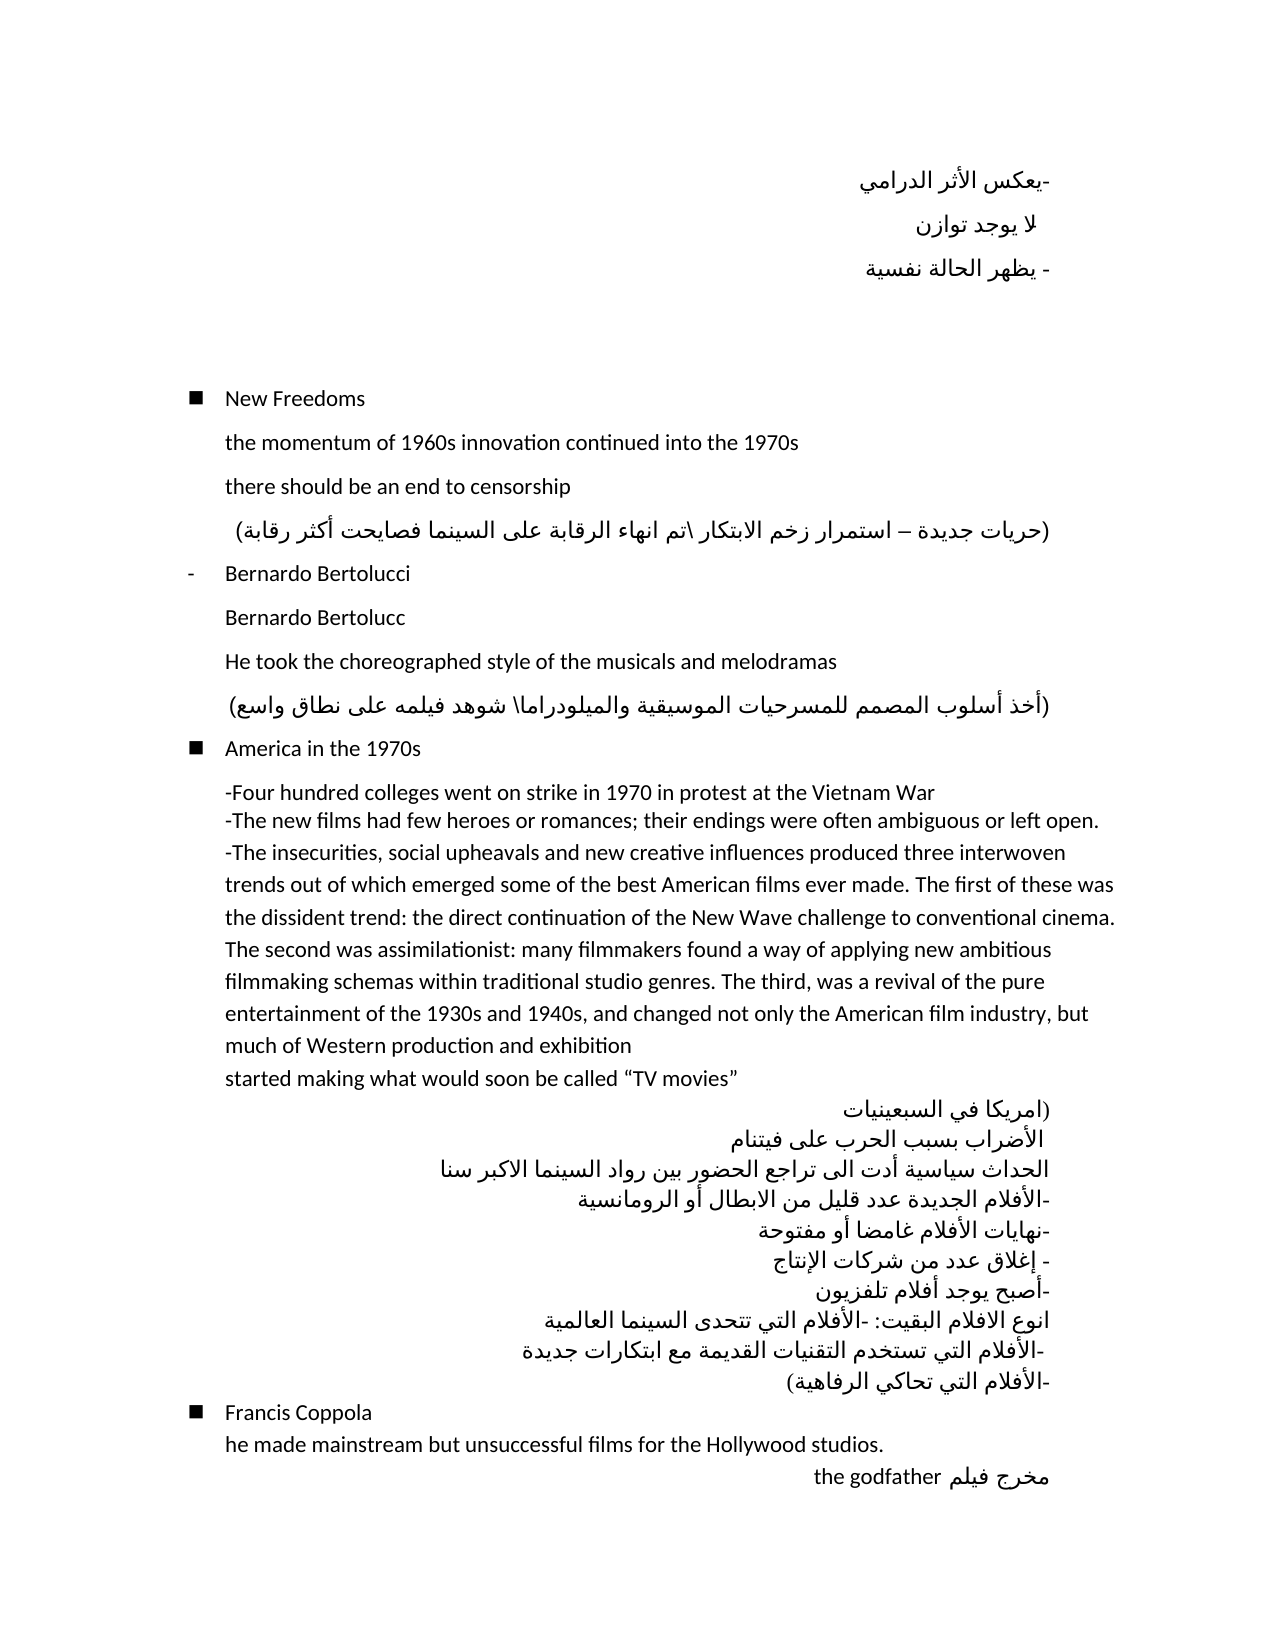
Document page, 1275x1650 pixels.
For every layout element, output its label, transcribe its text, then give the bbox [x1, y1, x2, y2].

list Bernardo Bertolucci [187, 544, 1125, 587]
list - يظهر الحالة نفسية [150, 237, 1050, 281]
list there should be an end to censorship [225, 456, 1125, 500]
list -Four hundred colleges went on strike in 1970 in protest at the Vietnam War [225, 762, 1125, 806]
list (حريات جديدة – استمرار زخم الابتكار \تم انهاء الرقابة على السينما فصايحت أكثر رقابة) [150, 500, 1050, 544]
list Bernardo Bertolucc [225, 587, 1125, 631]
list Francis Coppola [187, 1398, 1125, 1426]
list -الأفلام الجديدة عدد قليل من الابطال أو الرومانسية [150, 1187, 1050, 1213]
list الحداث سياسية أدت الى تراجع ‏الحضور بين رواد السينما الاكبر سنا [150, 1156, 1050, 1183]
list -نهايات الأفلام غامضا أو مفتوحة [150, 1217, 1050, 1243]
list -الأفلام التي تستخدم التقنيات القديمة مع ابتكارات جديدة [150, 1338, 1050, 1364]
list -‏ إغلاق عدد من شركات الإنتاج [150, 1247, 1050, 1273]
list the momentum of 1960s innovation continued into the 1970s [225, 412, 1125, 456]
list -‏يعكس الأثر الدرامي [150, 150, 1050, 194]
list الأضراب بسبب الحرب على فيتنام [150, 1126, 1050, 1152]
list (امريكا في السبعينيات [150, 1096, 1050, 1122]
list -The new films had few heroes or romances; their endings were often ambiguous or left open. [225, 806, 1125, 834]
list He took the choreographed style of the musicals and melodramas [225, 631, 1125, 675]
list he made mainstream but unsuccessful films for the Hollywood studios. [225, 1430, 1125, 1458]
list مخرج فيلم the godfather [150, 1462, 1050, 1490]
list انوع الافلام البقيت: -الأفلام التي تتحدى السينما العالمية [150, 1307, 1050, 1334]
list started making what would soon be called “TV movies” [225, 1064, 1125, 1092]
list -أصبح يوجد أفلام تلفزيون [150, 1277, 1050, 1303]
list - لا يوجد توازن [150, 194, 1050, 237]
list America in the 1970s [187, 719, 1125, 762]
list -The insecurities, social upheavals and new creative influences produced three interwoven trends out of which emerged some of the best American films ever made. The first of these was the dissident trend: the direct continuation of the New Wave challenge to conventional cinema. The second was assimilationist: many filmmakers found a way of applying new ambitious filmmaking schemas within traditional studio genres. The third, was a revival of the pure entertainment of the 1930s and 1940s, and changed not only the American film industry, but much of Western production and exhibition [225, 838, 1125, 1059]
list New Freedoms [187, 369, 1125, 412]
list (أخذ أسلوب المصمم للمسرحيات الموسيقية والميلودراما\ شوهد فيلمه على نطاق واسع) [150, 675, 1050, 719]
list -الأفلام التي تحاكي الرفاهية) [150, 1368, 1050, 1394]
